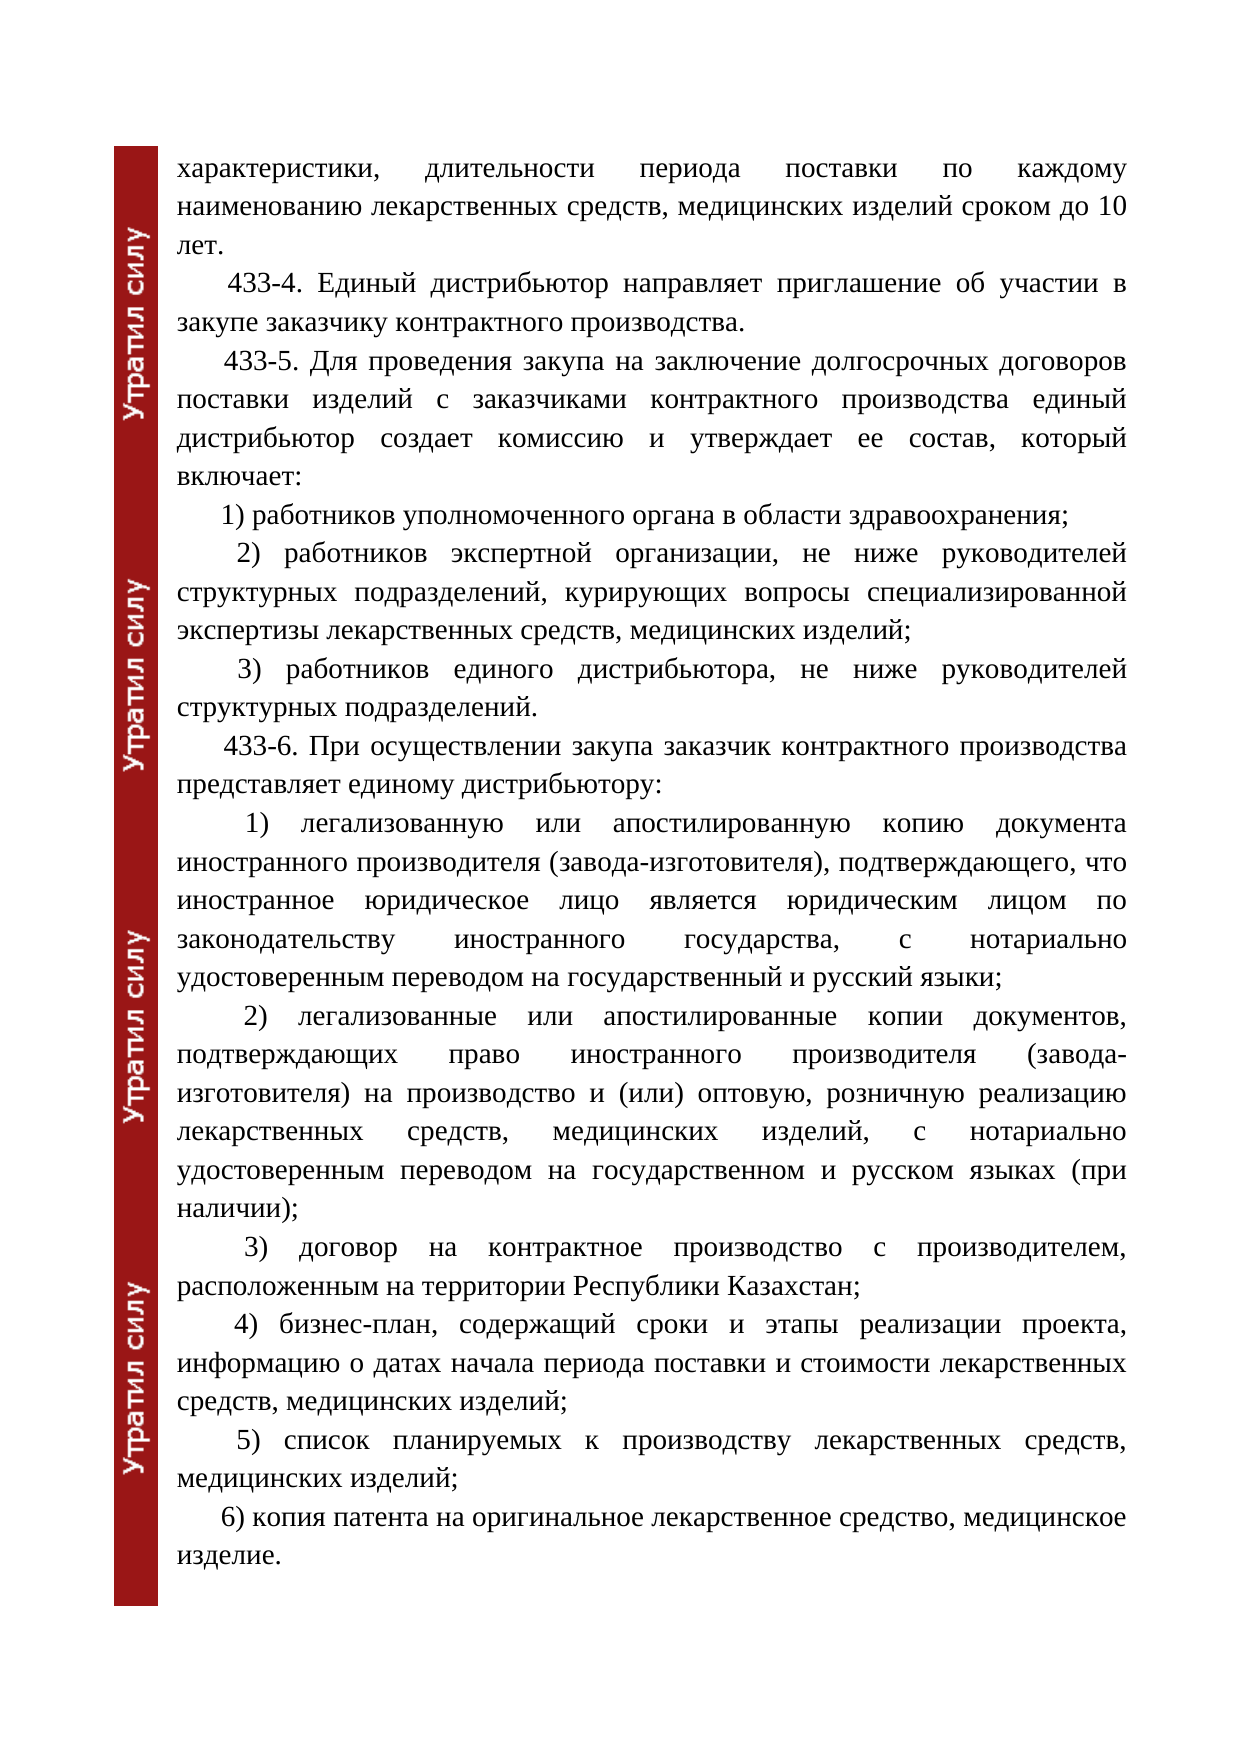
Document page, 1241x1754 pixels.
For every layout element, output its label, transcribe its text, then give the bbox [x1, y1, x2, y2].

text 2) легализованные или апостилированные копии документов, подтверждающих право иностранного производителя (завода-изготовителя) на производство и (или) оптовую, розничную реализацию лекарственных средств, медицинских изделий, с нотариально удостоверенным переводом на государственном и русском языках (при наличии); [112, 998, 1128, 1224]
text 4) бизнес-план, содержащий сроки и этапы реализации проекта, информацию о датах начала периода поставки и стоимости лекарственных средств, медицинских изделий; [112, 1306, 1128, 1417]
text 433-4. Единый дистрибьютор направляет приглашение об участии в закупе заказчику контрактного производства. [112, 266, 1128, 338]
picture [114, 1301, 158, 1306]
text 5) список планируемых к производству лекарственных средств, медицинских изделий; [112, 1422, 1128, 1494]
text 3) работников единого дистрибьютора, не ниже руководителей структурных подразделений. [112, 651, 1128, 723]
picture [114, 1494, 158, 1499]
picture [114, 723, 158, 728]
text 1) легализованную или апостилированную копию документа иностранного производителя (завода-изготовителя), подтверждающего, что иностранное юридическое лицо является юридическим лицом по законодательству иностранного государства, с нотариально удостоверенным переводом на государственный и русский языки; [112, 805, 1128, 993]
picture [114, 993, 158, 998]
picture [114, 530, 158, 535]
picture [114, 800, 158, 805]
picture [114, 646, 158, 651]
picture [114, 1417, 158, 1422]
text 1) работников уполномоченного органа в области здравоохранения; [112, 497, 1128, 530]
picture [114, 338, 158, 343]
text 2) работников экспертной организации, не ниже руководителей структурных подразделений, курирующих вопросы специализированной экспертизы лекарственных средств, медицинских изделий; [112, 535, 1128, 646]
text 433-6. При осуществлении закупа заказчик контрактного производства представляет единому дистрибьютору: [112, 728, 1128, 800]
picture [114, 261, 158, 266]
text 433-5. Для проведения закупа на заключение долгосрочных договоров поставки изделий с заказчиками контрактного производства единый дистрибьютор создает комиссию и утверждает ее состав, который включает: [112, 343, 1128, 492]
picture [114, 492, 158, 497]
text 6) копия патента на оригинальное лекарственное средство, медицинское изделие. [112, 1499, 1128, 1571]
picture [114, 1571, 158, 1606]
picture [114, 1224, 158, 1229]
text 3) договор на контрактное производство с производителем, расположенным на территории Республики Казахстан; [112, 1229, 1128, 1301]
picture [114, 146, 158, 150]
